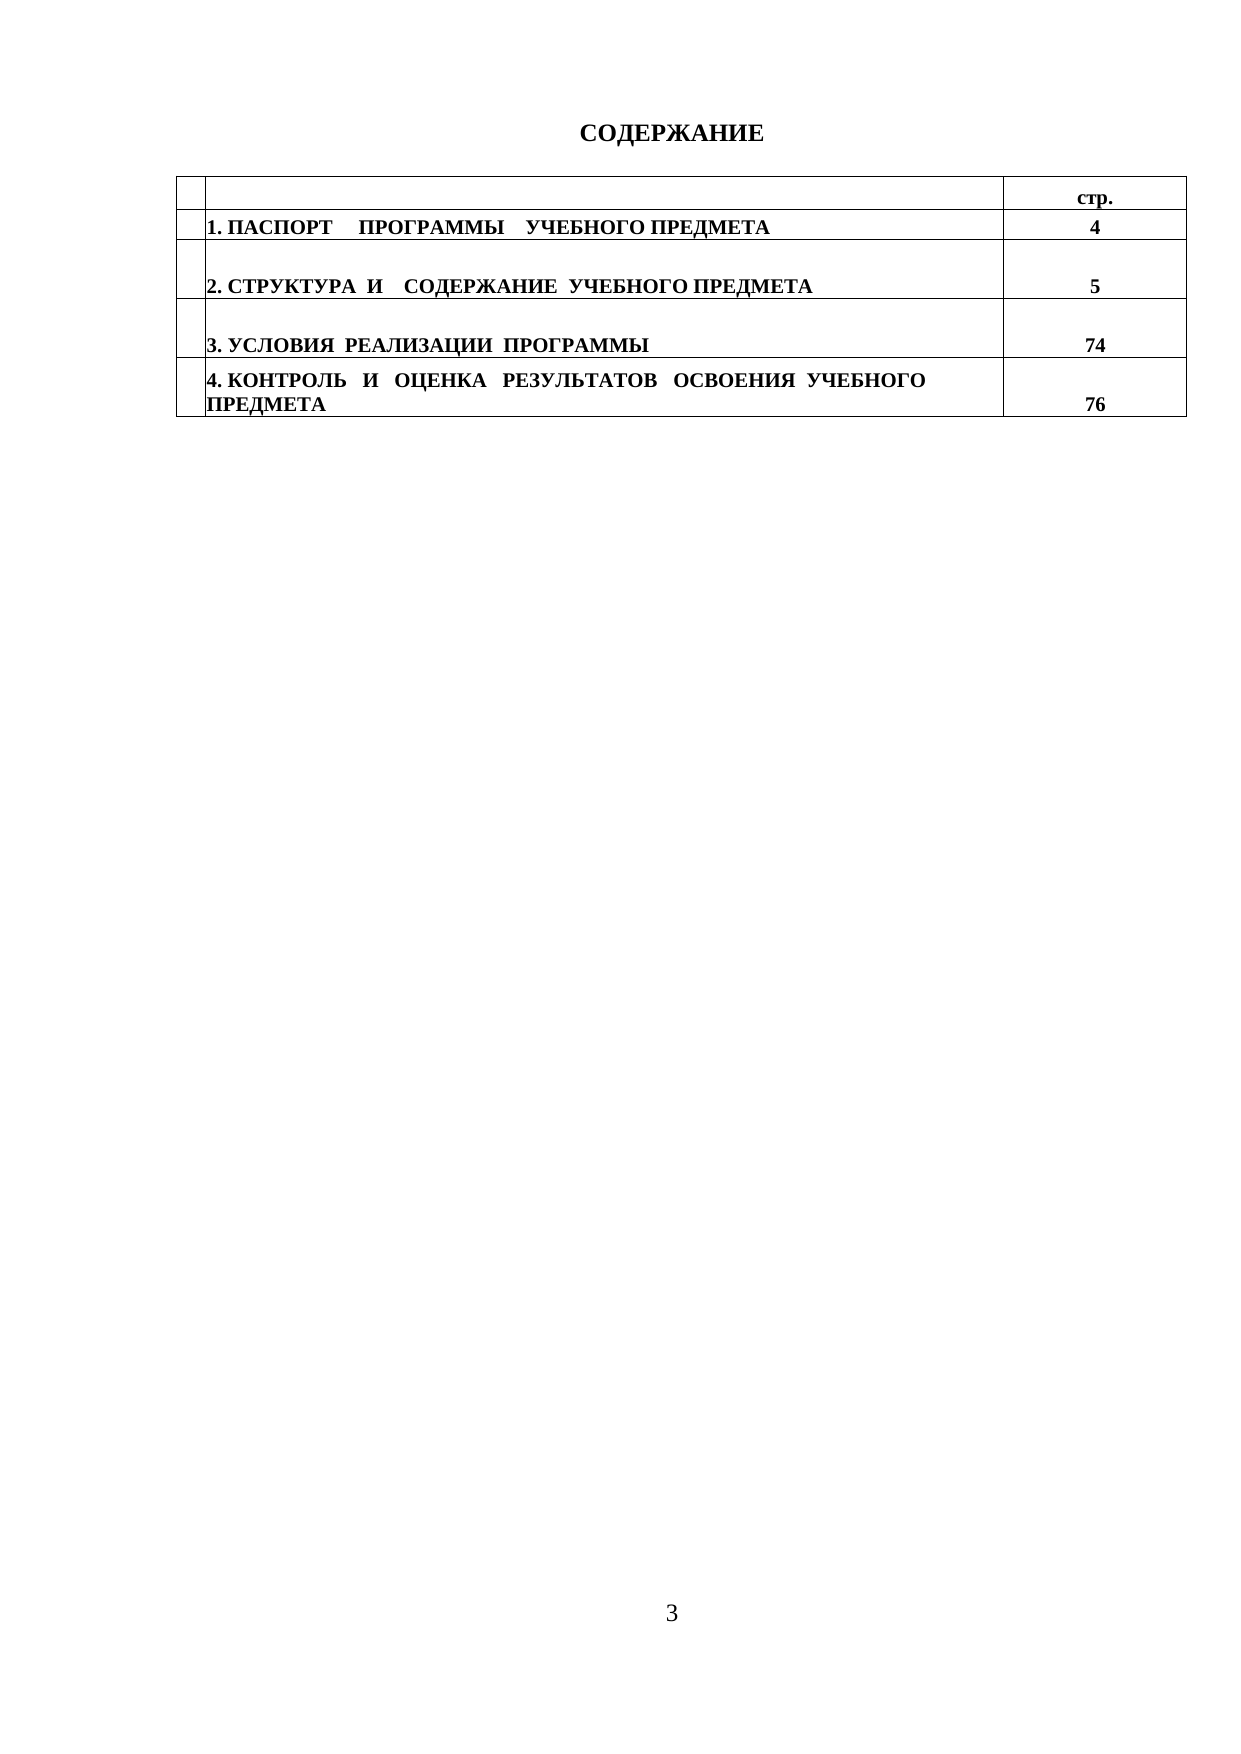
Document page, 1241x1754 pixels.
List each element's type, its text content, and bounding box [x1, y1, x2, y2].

table_cell 3. УСЛОВИЯ РЕАЛИЗАЦИИ ПРОГРАММЫ [206, 299, 1003, 357]
table_cell 74 [1004, 299, 1186, 357]
table_cell 2. СТРУКТУРА И СОДЕРЖАНИЕ УЧЕБНОГО ПРЕДМЕТА [206, 240, 1003, 298]
table_header [206, 177, 1003, 209]
table_cell [177, 299, 205, 357]
table_cell 76 [1004, 358, 1186, 416]
table_cell 4 [1004, 210, 1186, 239]
text СОДЕРЖАНИЕ [177, 118, 1167, 147]
table_header [177, 177, 205, 209]
table_cell [177, 240, 205, 298]
table_cell 5 [1004, 240, 1186, 298]
table_cell 1. ПАСПОРТ ПРОГРАММЫ УЧЕБНОГО ПРЕДМЕТА [206, 210, 1003, 239]
table_cell [177, 210, 205, 239]
table_header стр. [1004, 177, 1186, 209]
table_cell 4. КОНТРОЛЬ И ОЦЕНКА РЕЗУЛЬТАТОВ ОСВОЕНИЯ УЧЕБНОГО ПРЕДМЕТА [206, 358, 1003, 416]
table_cell [177, 358, 205, 416]
